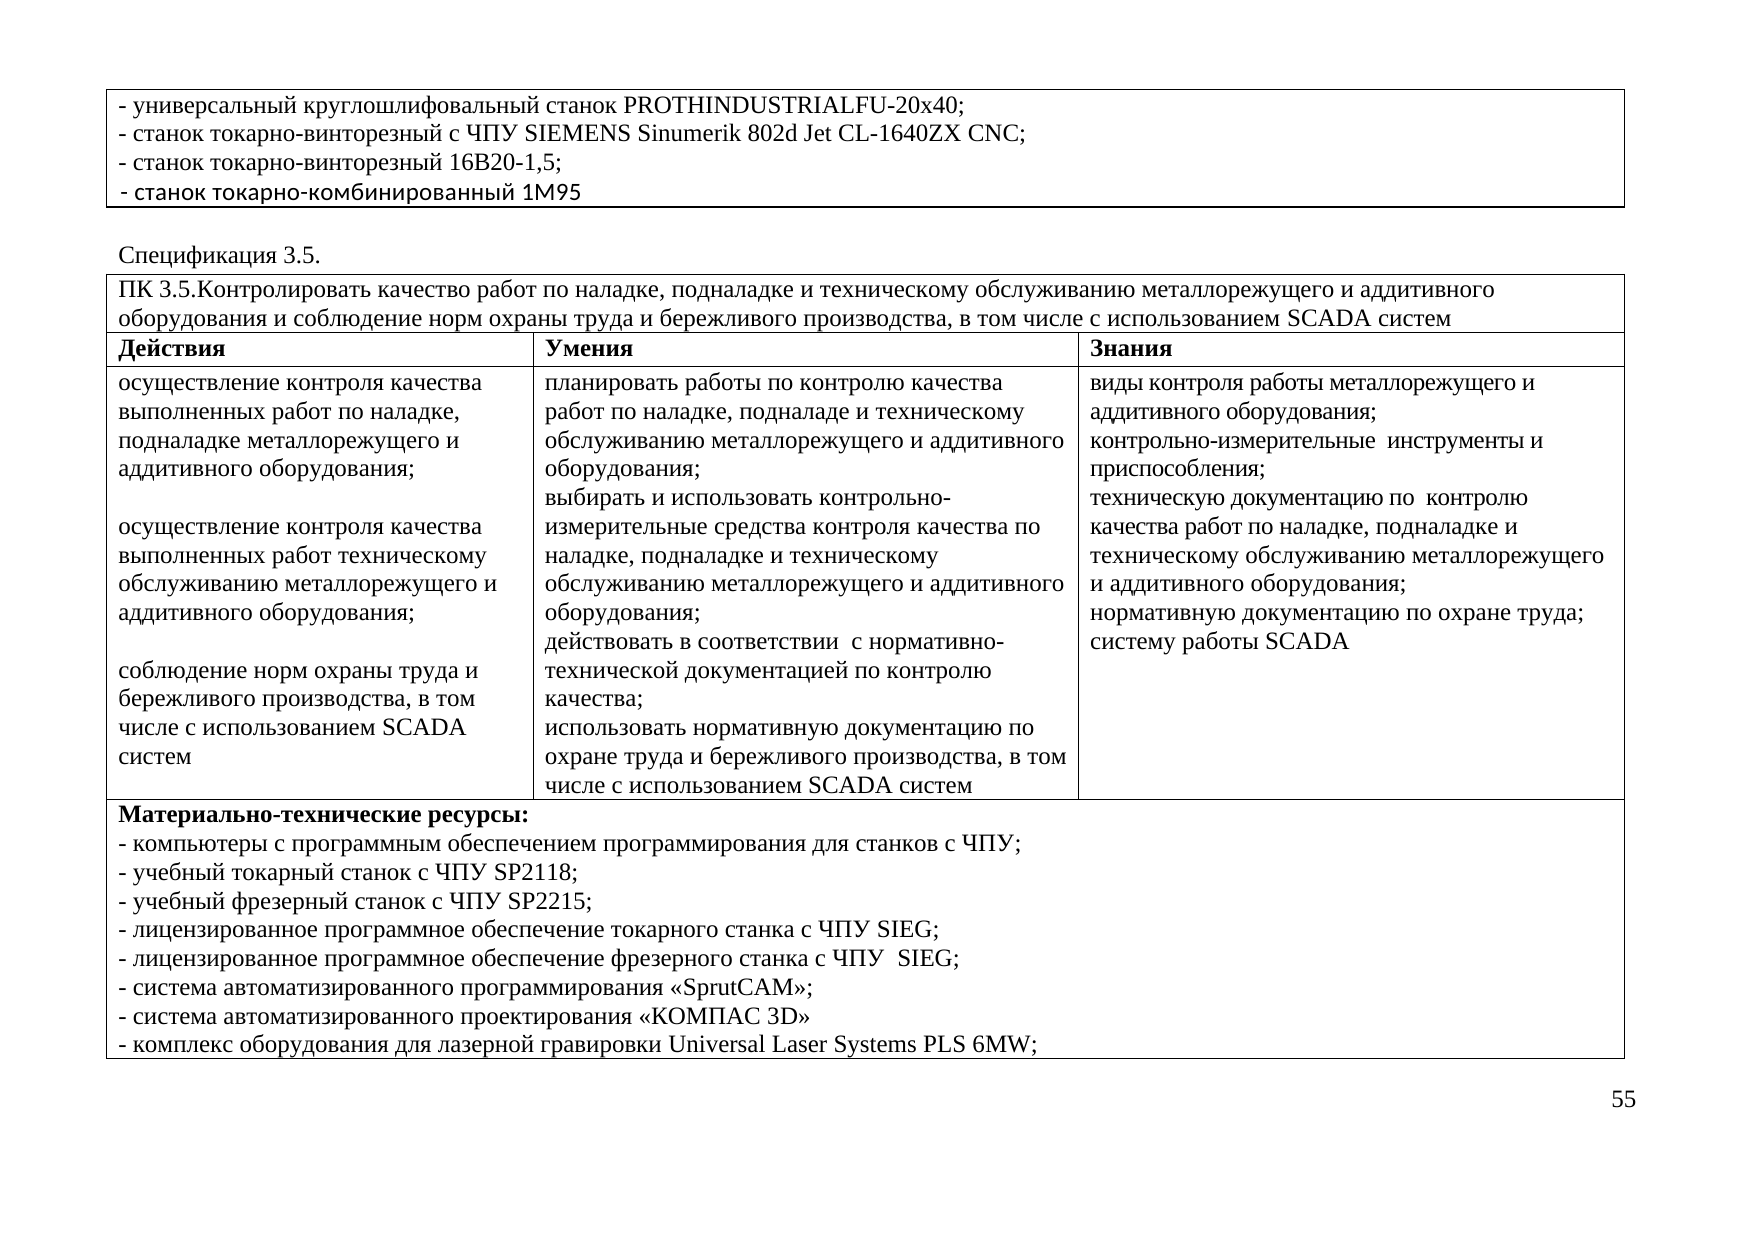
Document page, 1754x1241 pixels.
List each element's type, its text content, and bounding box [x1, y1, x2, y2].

table_header ПК 3.5.Контролировать качество работ по наладке, подналадке и техническому обслуживанию металлорежущего и аддитивного оборудования и соблюдение норм охраны труда и бережливого производства, в том числе с использованием SCADA систем [107, 275, 1624, 332]
table_cell планировать работы по контролю качества работ по наладке, подналаде и техническому обслуживанию металлорежущего и аддитивного оборудования; выбирать и использовать контрольно-измерительные средства контроля качества по наладке, подналадке и техническому обслуживанию металлорежущего и аддитивного оборудования; действовать в соответствии с нормативно-технической документацией по контролю качества; использовать нормативную документацию по охране труда и бережливого производства, в том числе с использованием SCADA систем [534, 367, 1078, 798]
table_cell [107, 90, 1624, 206]
table_cell Действия [107, 333, 533, 366]
text Спецификация 3.5. [118, 241, 1636, 269]
table_cell виды контроля работы металлорежущего и аддитивного оборудования; контрольно-измерительные инструменты и приспособления; техническую документацию по контролю качества работ по наладке, подналадке и техническому обслуживанию металлорежущего и аддитивного оборудования; нормативную документацию по охране труда; систему работы SCADA [1079, 367, 1624, 798]
table_cell Знания [1079, 333, 1624, 366]
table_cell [107, 800, 1624, 1058]
table_cell Умения [534, 333, 1078, 366]
table_cell осуществление контроля качества выполненных работ по наладке, подналадке металлорежущего и аддитивного оборудования; осуществление контроля качества выполненных работ техническому обслуживанию металлорежущего и аддитивного оборудования; соблюдение норм охраны труда и бережливого производства, в том числе с использованием SCADA систем [107, 367, 533, 798]
